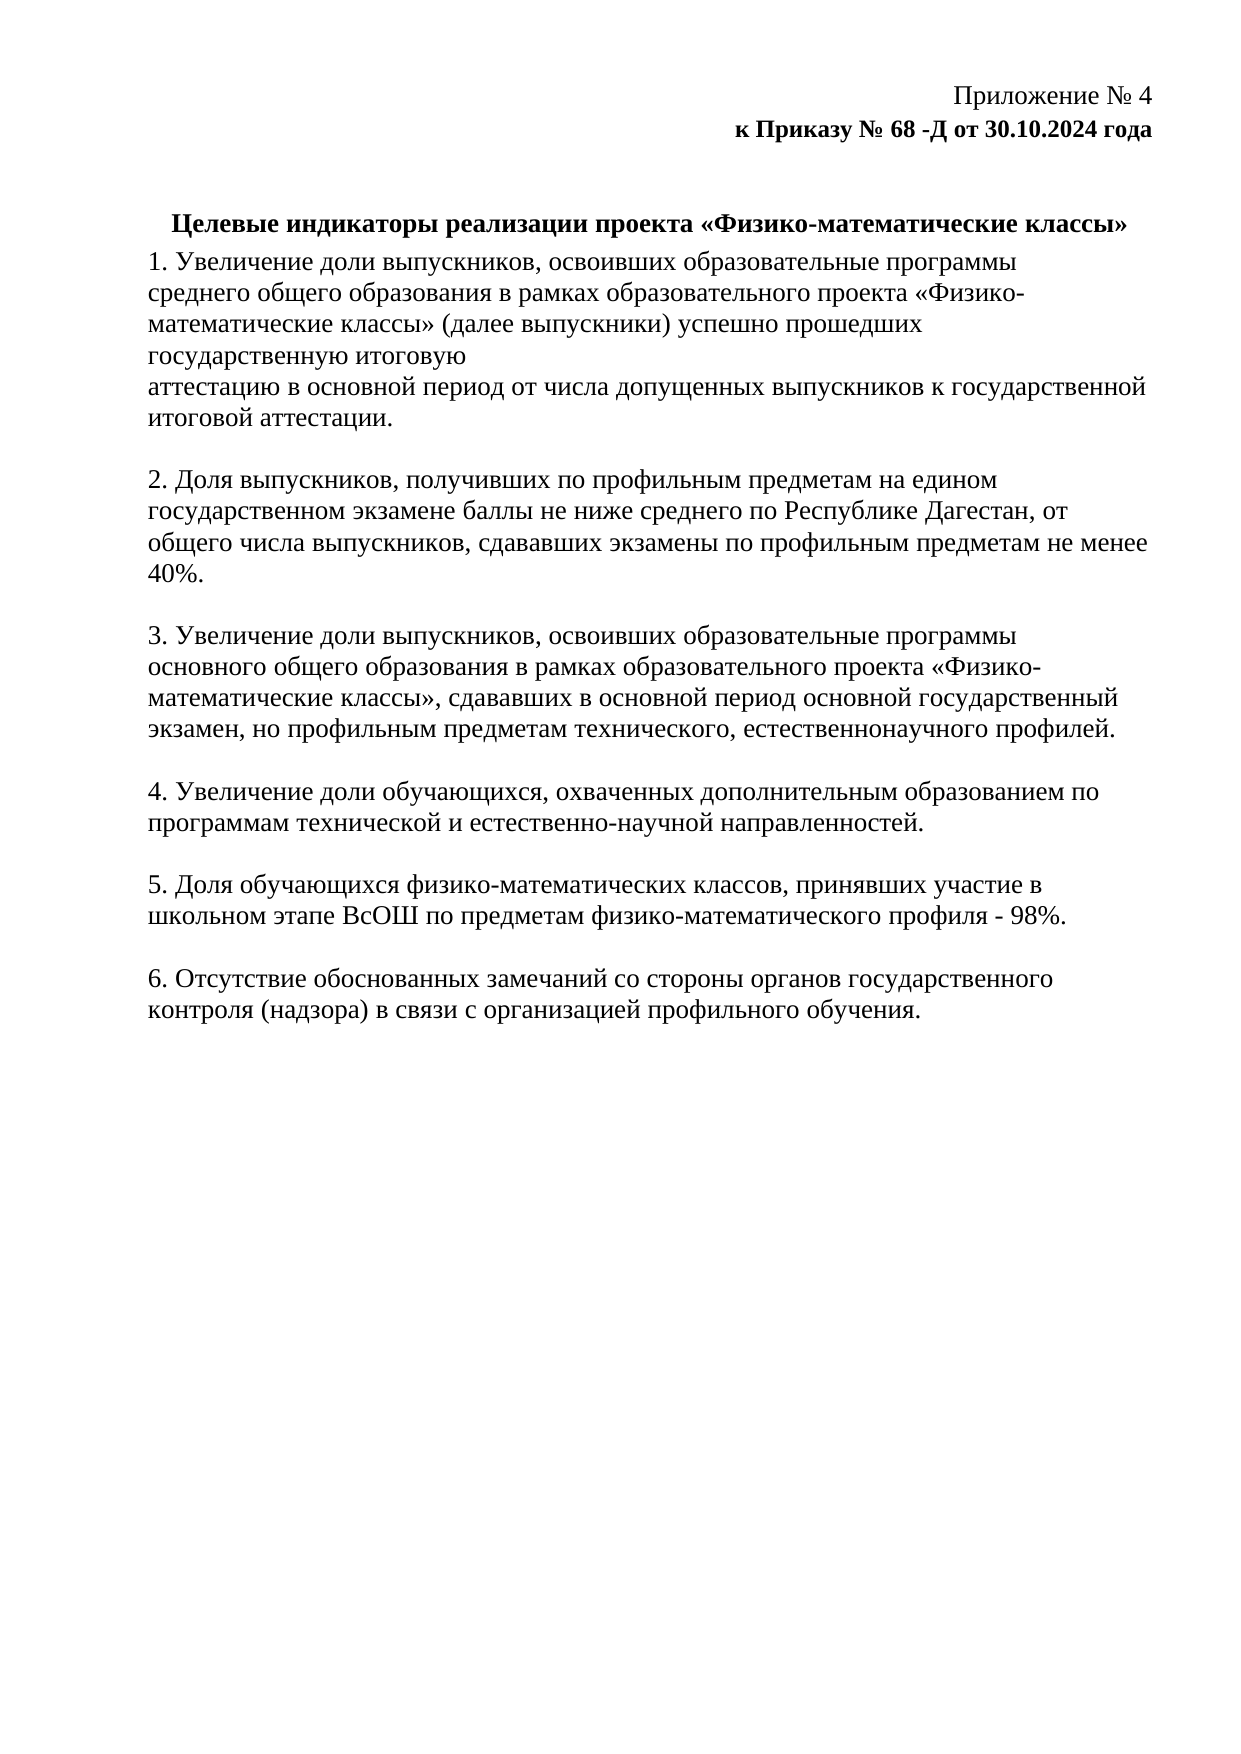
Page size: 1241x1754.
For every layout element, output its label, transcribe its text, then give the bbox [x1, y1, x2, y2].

text Приложение № 4 [133, 79, 1152, 110]
text аттестацию в основной период от числа допущенных выпускников к государственной итоговой аттестации. [148, 370, 1165, 432]
list Увеличение доли выпускников, освоивших образовательные программы основного общего образования в рамках образовательного проекта «Физико- математические классы», сдававших в основной период основной государственный экзамен, но профильным предметам технического, естественнонаучного профилей. [148, 619, 1143, 744]
list Увеличение доли обучающихся, охваченных дополнительным образованием по программам технической и естественно-научной направленностей. [148, 775, 1101, 837]
list Отсутствие обоснованных замечаний со стороны органов государственного контроля (надзора) в связи с организацией профильного обучения. [148, 962, 1054, 1024]
text к Приказу № 68 -Д от 30.10.2024 года [133, 114, 1152, 142]
list Доля выпускников, получивших по профильным предметам на едином государственном экзамене баллы не ниже среднего по Республике Дагестан, от [148, 463, 1068, 526]
text общего числа выпускников, сдававших экзамены по профильным предметам не менее 40%. [148, 526, 1165, 588]
text Целевые индикаторы реализации проекта «Физико-математические классы» [171, 207, 1165, 238]
list Доля обучающихся физико-математических классов, принявших участие в школьном этапе ВсОШ по предметам физико-математического профиля - 98%. [148, 868, 1067, 931]
list Увеличение доли выпускников, освоивших образовательные программы среднего общего образования в рамках образовательного проекта «Физико- математические классы» (далее выпускники) успешно прошедших государственную итоговую [148, 245, 1127, 370]
